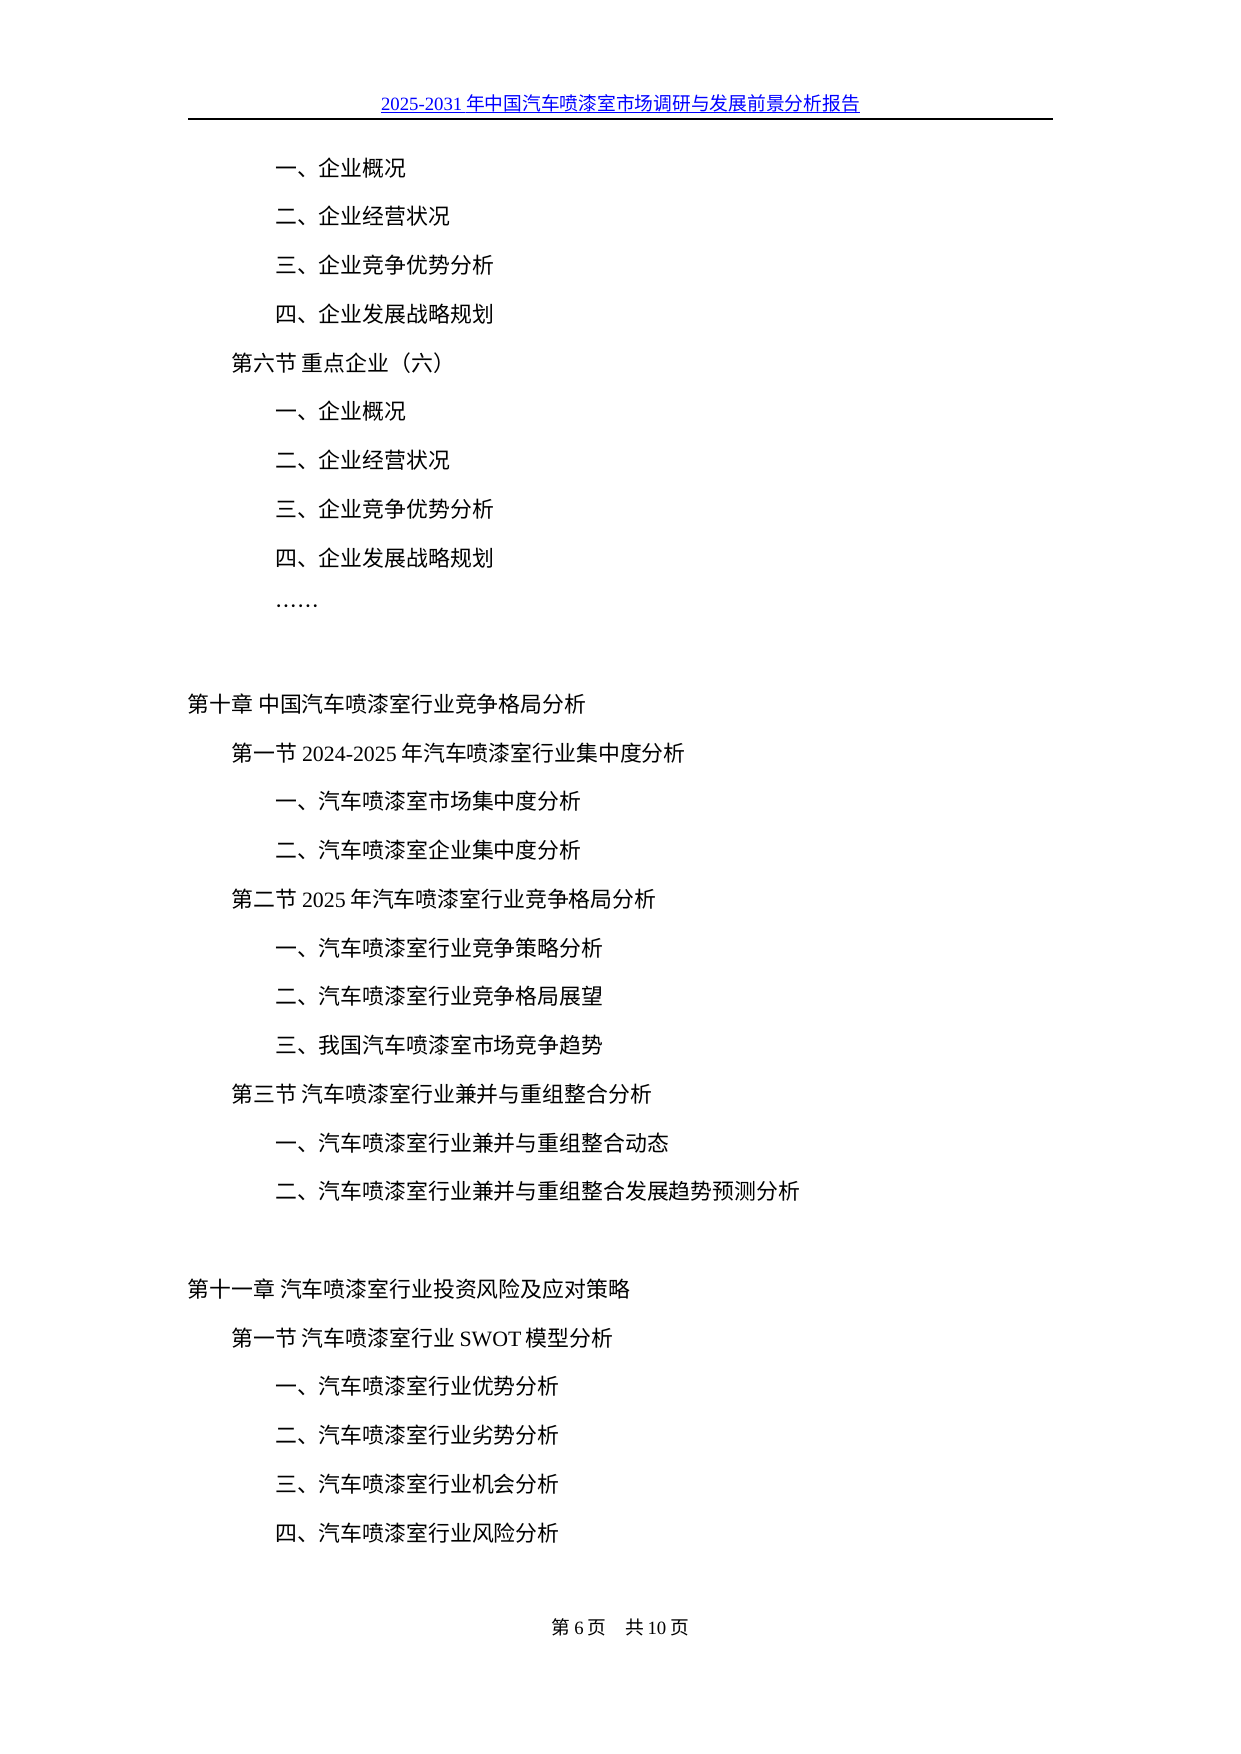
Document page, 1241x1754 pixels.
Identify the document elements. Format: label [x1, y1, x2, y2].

text [187, 150, 1053, 1548]
